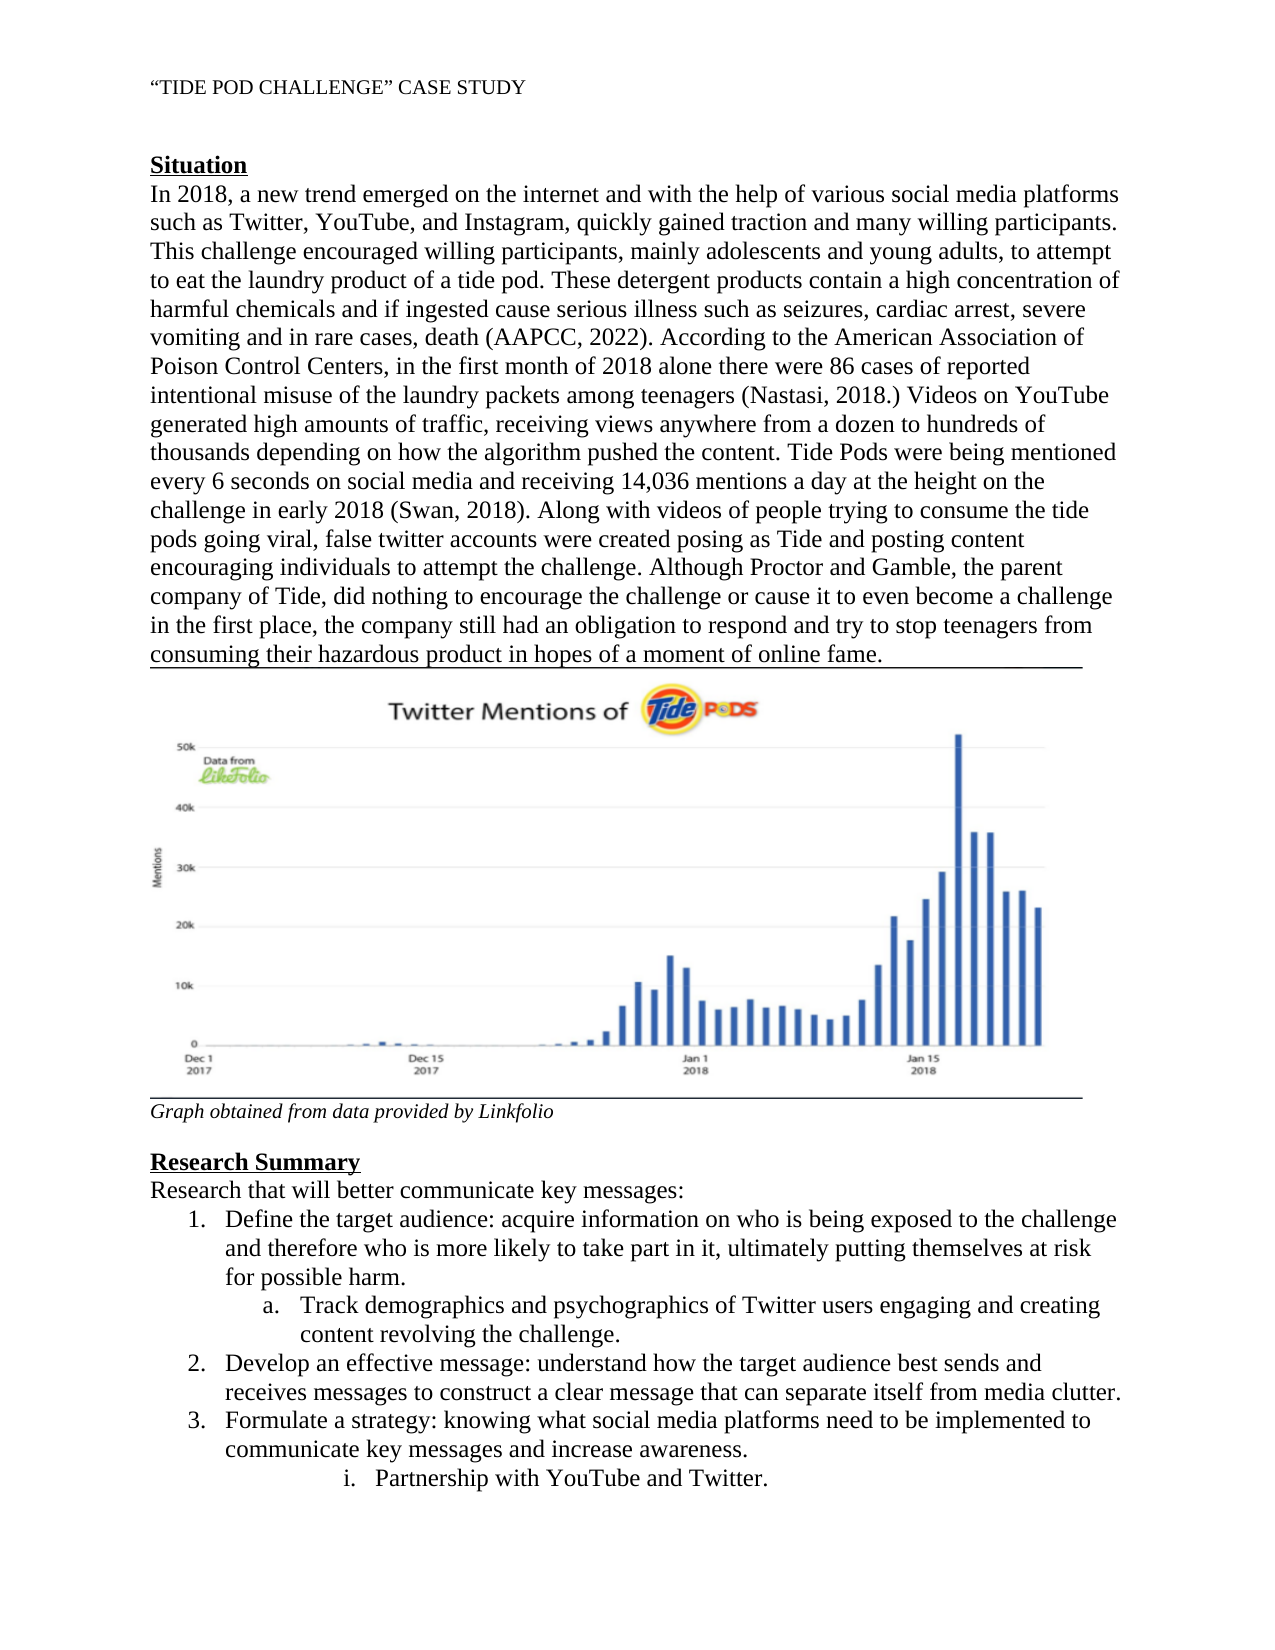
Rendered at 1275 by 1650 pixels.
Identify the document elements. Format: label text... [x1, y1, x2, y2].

text In 2018, a new trend emerged on the internet and with the help of various social media platforms such as Twitter, YouTube, and Instagram, quickly gained traction and many willing participants. This challenge encouraged willing participants, mainly adolescents and young adults, to attempt to eat the laundry product of a tide pod. These detergent products contain a high concentration of harmful chemicals and if ingested cause serious illness such as seizures, cardiac arrest, severe vomiting and in rare cases, death (AAPCC, 2022). According to the American Association of Poison Control Centers, in the first month of 2018 alone there were 86 cases of reported intentional misuse of the laundry packets among teenagers (Nastasi, 2018.) Videos on YouTube generated high amounts of traffic, receiving views anywhere from a dozen to hundreds of thousands depending on how the algorithm pushed the content. Tide Pods were being mentioned every 6 seconds on social media and receiving 14,036 mentions a day at the height on the challenge in early 2018 (Swan, 2018). Along with videos of people trying to consume the tide pods going viral, false twitter accounts were created posing as Tide and posting content encouraging individuals to attempt the challenge. Although Proctor and Gamble, the parent company of Tide, did nothing to encourage the challenge or cause it to even become a challenge in the first place, the company still had an obligation to respond and try to stop teenagers from consuming their hazardous product in hopes of a moment of online fame. [150, 179, 1125, 667]
text Graph obtained from data provided by Linkfolio [150, 1099, 1125, 1123]
list Partnership with YouTube and Twitter. [356, 1463, 1125, 1492]
picture [150, 667, 1083, 1099]
list Define the target audience: acquire information on who is being exposed to the challenge and therefore who is more likely to take part in it, ultimately putting themselves at risk for possible harm. [187, 1204, 1125, 1291]
text Research that will better communicate key messages: [150, 1176, 1125, 1204]
list Develop an effective message: understand how the target audience best sends and receives messages to construct a clear message that can separate itself from media clutter. [187, 1348, 1125, 1406]
text Situation [150, 150, 1125, 179]
list Formulate a strategy: knowing what social media platforms need to be implemented to communicate key messages and increase awareness. [187, 1406, 1125, 1463]
text Research Summary [150, 1147, 1125, 1176]
list Track demographics and psychographics of Twitter users engaging and creating content revolving the challenge. [262, 1291, 1125, 1348]
